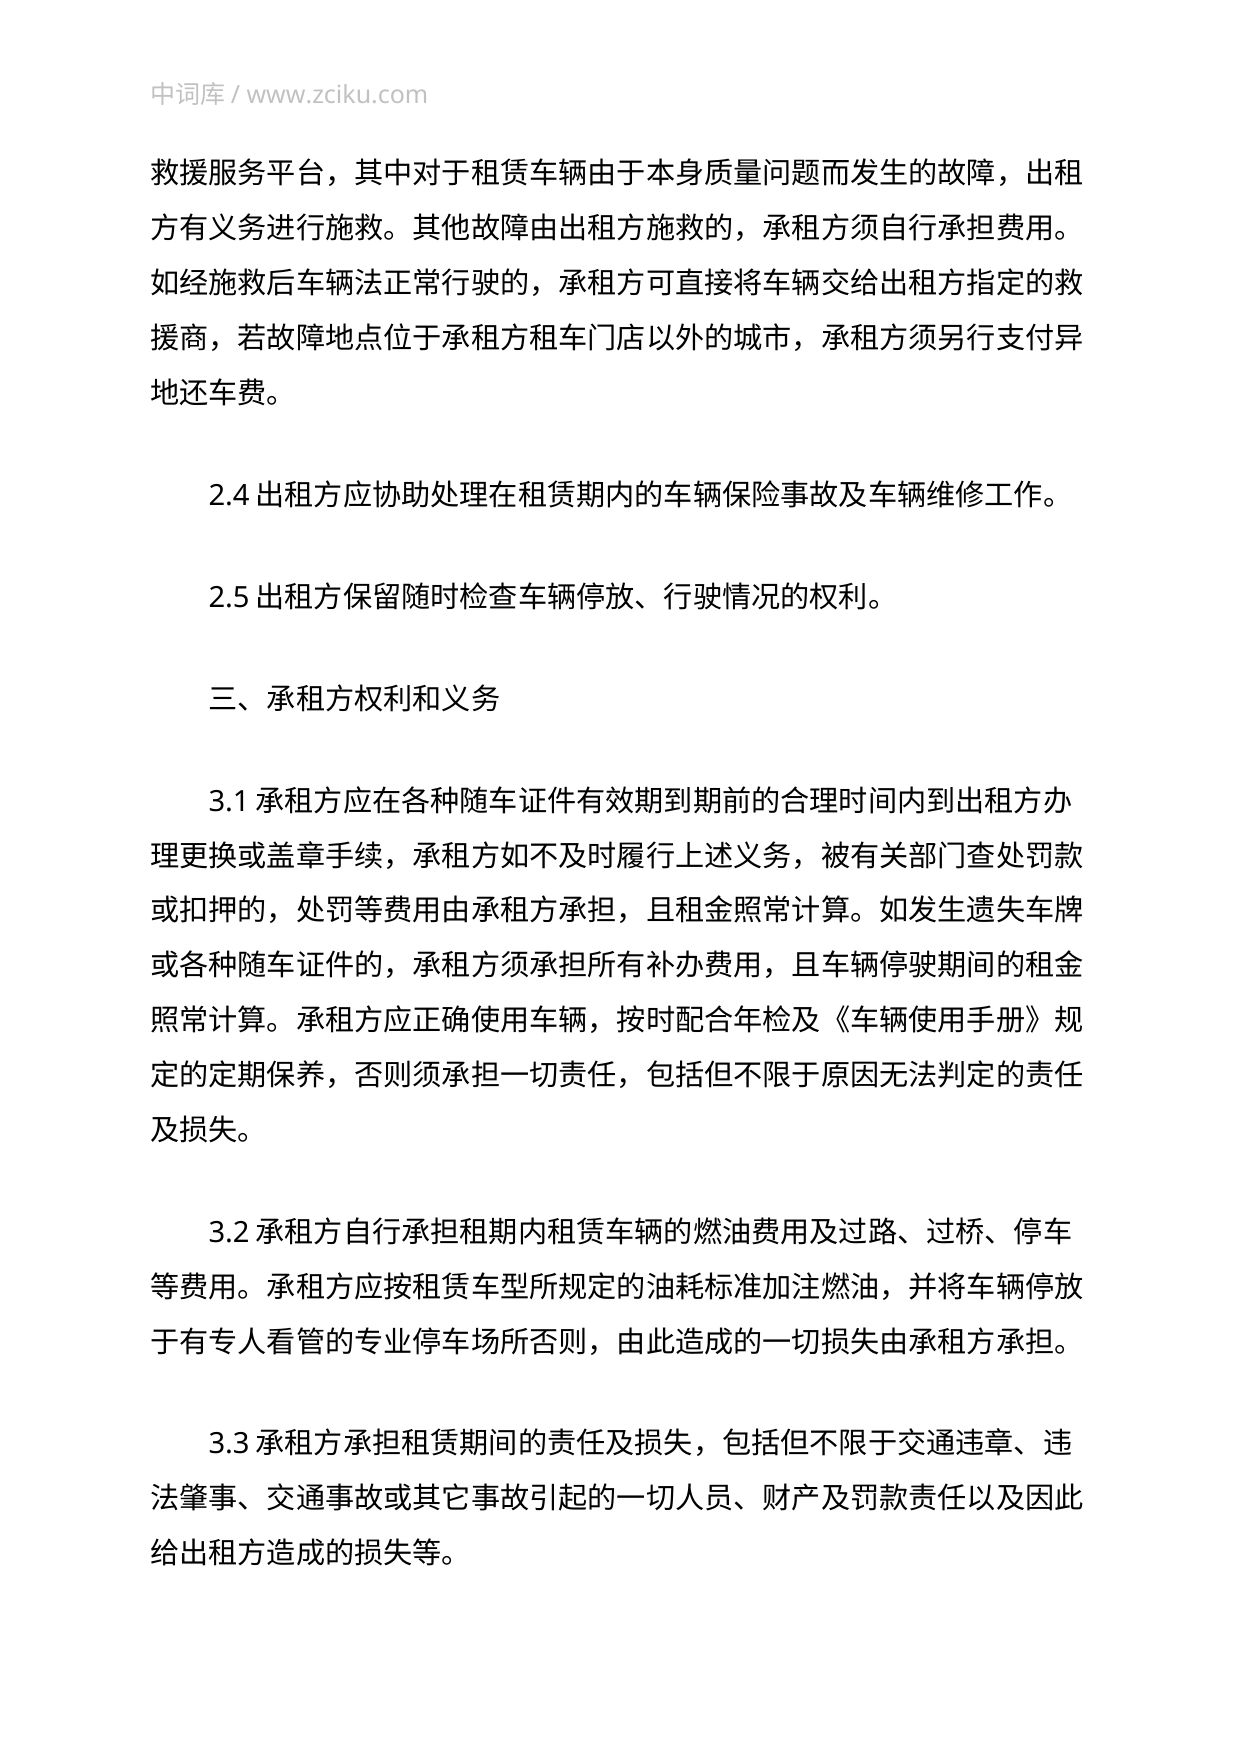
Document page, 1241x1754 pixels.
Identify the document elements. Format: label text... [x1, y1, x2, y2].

text 三、承租方权利和义务 [150, 675, 1090, 718]
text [150, 150, 1090, 412]
text 2.4出租方应协助处理在租赁期内的车辆保险事故及车辆维修工作。 [150, 471, 1090, 514]
text 3.2承租方自行承担租期内租赁车辆的燃油费用及过路、过桥、停车等费用。承租方应按租赁车型所规定的油耗标准加注燃油，并将车辆停放于有专人看管的专业停车场所否则，由此造成的一切损失由承租方承担。 [150, 1208, 1090, 1361]
text 2.5出租方保留随时检查车辆停放、行驶情况的权利。 [150, 573, 1090, 616]
text 3.3承租方承担租赁期间的责任及损失，包括但不限于交通违章、违法肇事、交通事故或其它事故引起的一切人员、财产及罚款责任以及因此给出租方造成的损失等。 [150, 1420, 1090, 1572]
text 3.1承租方应在各种随车证件有效期到期前的合理时间内到出租方办理更换或盖章手续，承租方如不及时履行上述义务，被有关部门查处罚款或扣押的，处罚等费用由承租方承担，且租金照常计算。如发生遗失车牌或各种随车证件的，承租方须承担所有补办费用，且车辆停驶期间的租金照常计算。承租方应正确使用车辆，按时配合年检及《车辆使用手册》规定的定期保养，否则须承担一切责任，包括但不限于原因无法判定的责任及损失。 [150, 777, 1090, 1149]
